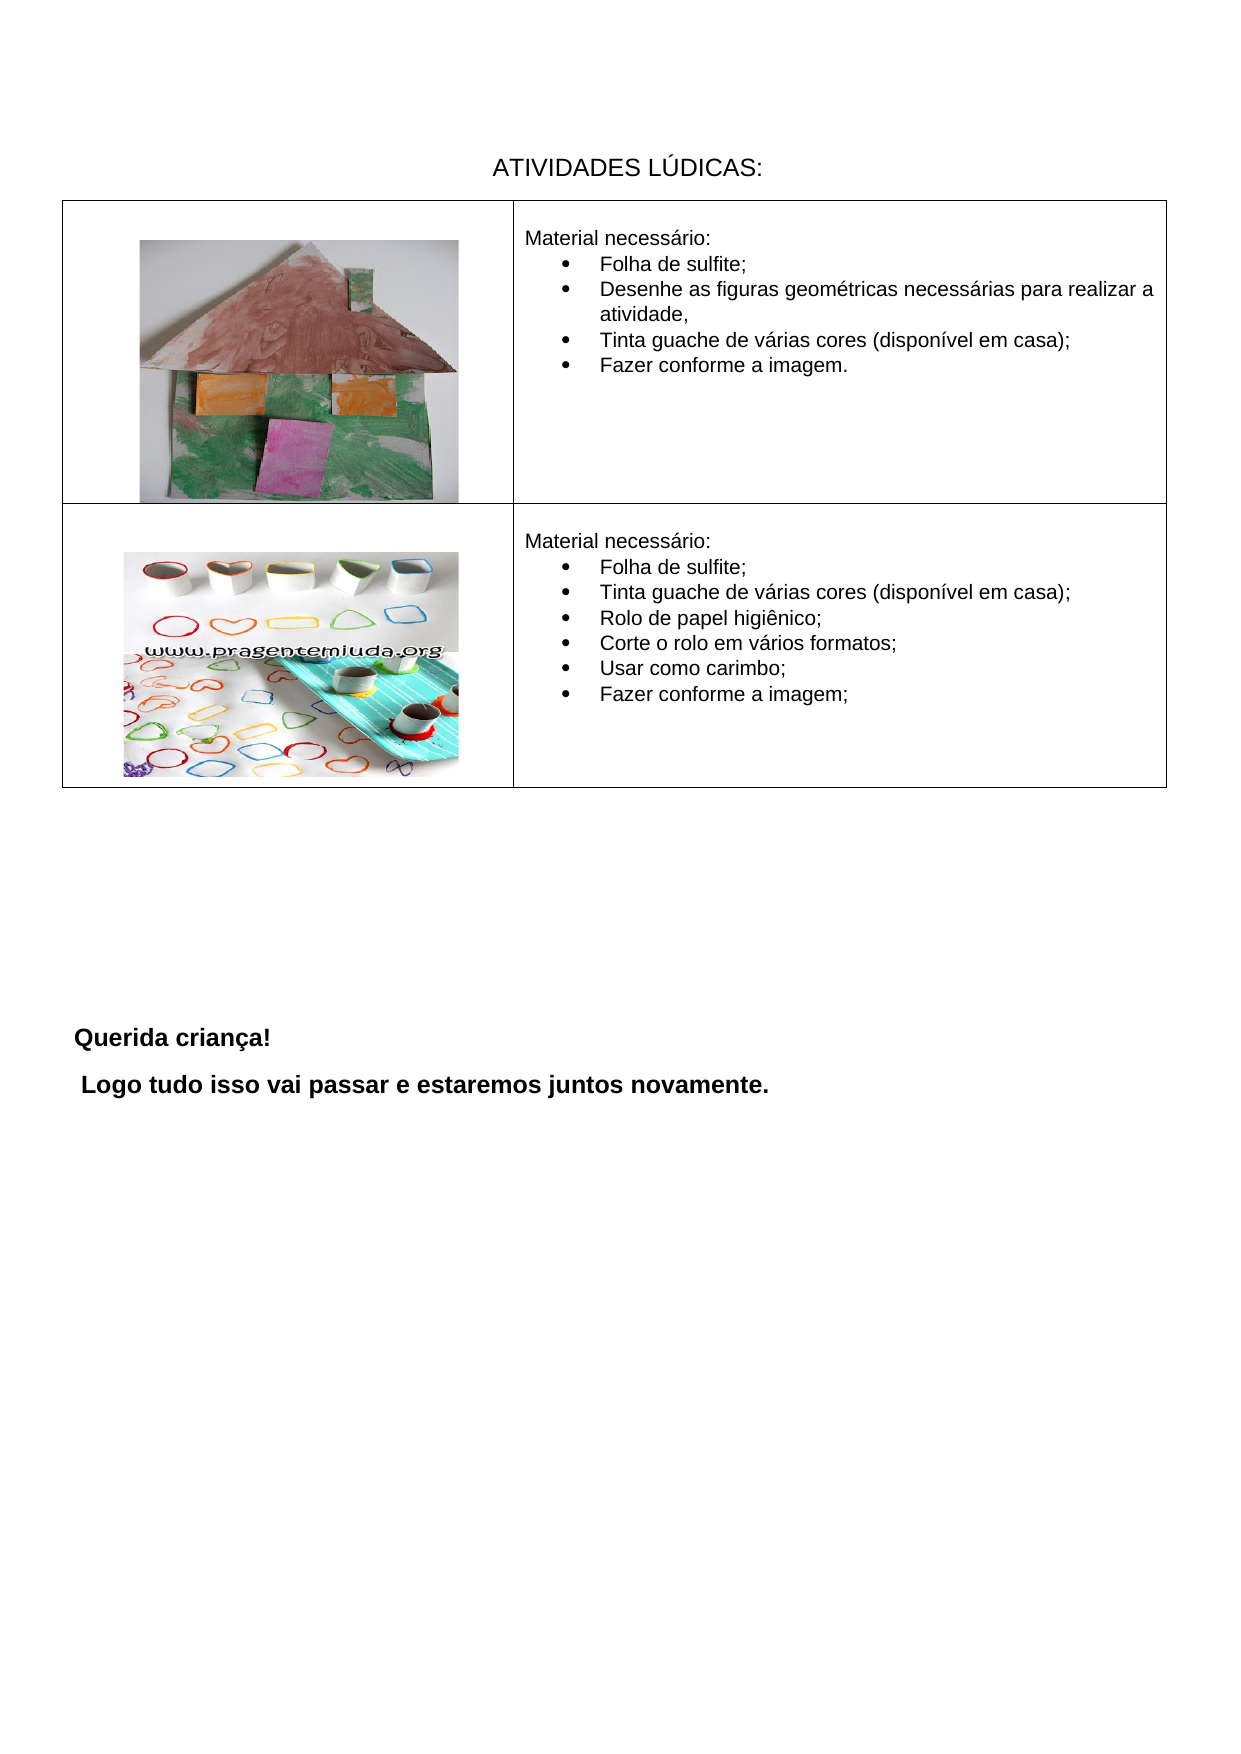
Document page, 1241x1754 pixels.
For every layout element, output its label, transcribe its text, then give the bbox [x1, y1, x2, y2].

table_header [63, 201, 513, 503]
picture [123, 552, 459, 777]
table_cell [63, 504, 513, 787]
text Querida criança! [74, 1023, 1181, 1052]
text Logo tudo isso vai passar e estaremos juntos novamente. [74, 1070, 1181, 1099]
text ATIVIDADES LÚDICAS: [74, 153, 1181, 181]
table_header Material necessário: Folha de sulfite; Desenhe as figuras geométricas necessárias para realizar a atividade, Tinta guache de várias cores (disponível em casa); Fazer conforme a imagem. [514, 201, 1166, 503]
table_cell Material necessário: Folha de sulfite; Tinta guache de várias cores (disponível em casa); Rolo de papel higiênico; Corte o rolo em vários formatos; Usar como carimbo; Fazer conforme a imagem; [514, 504, 1166, 787]
picture [139, 240, 459, 503]
